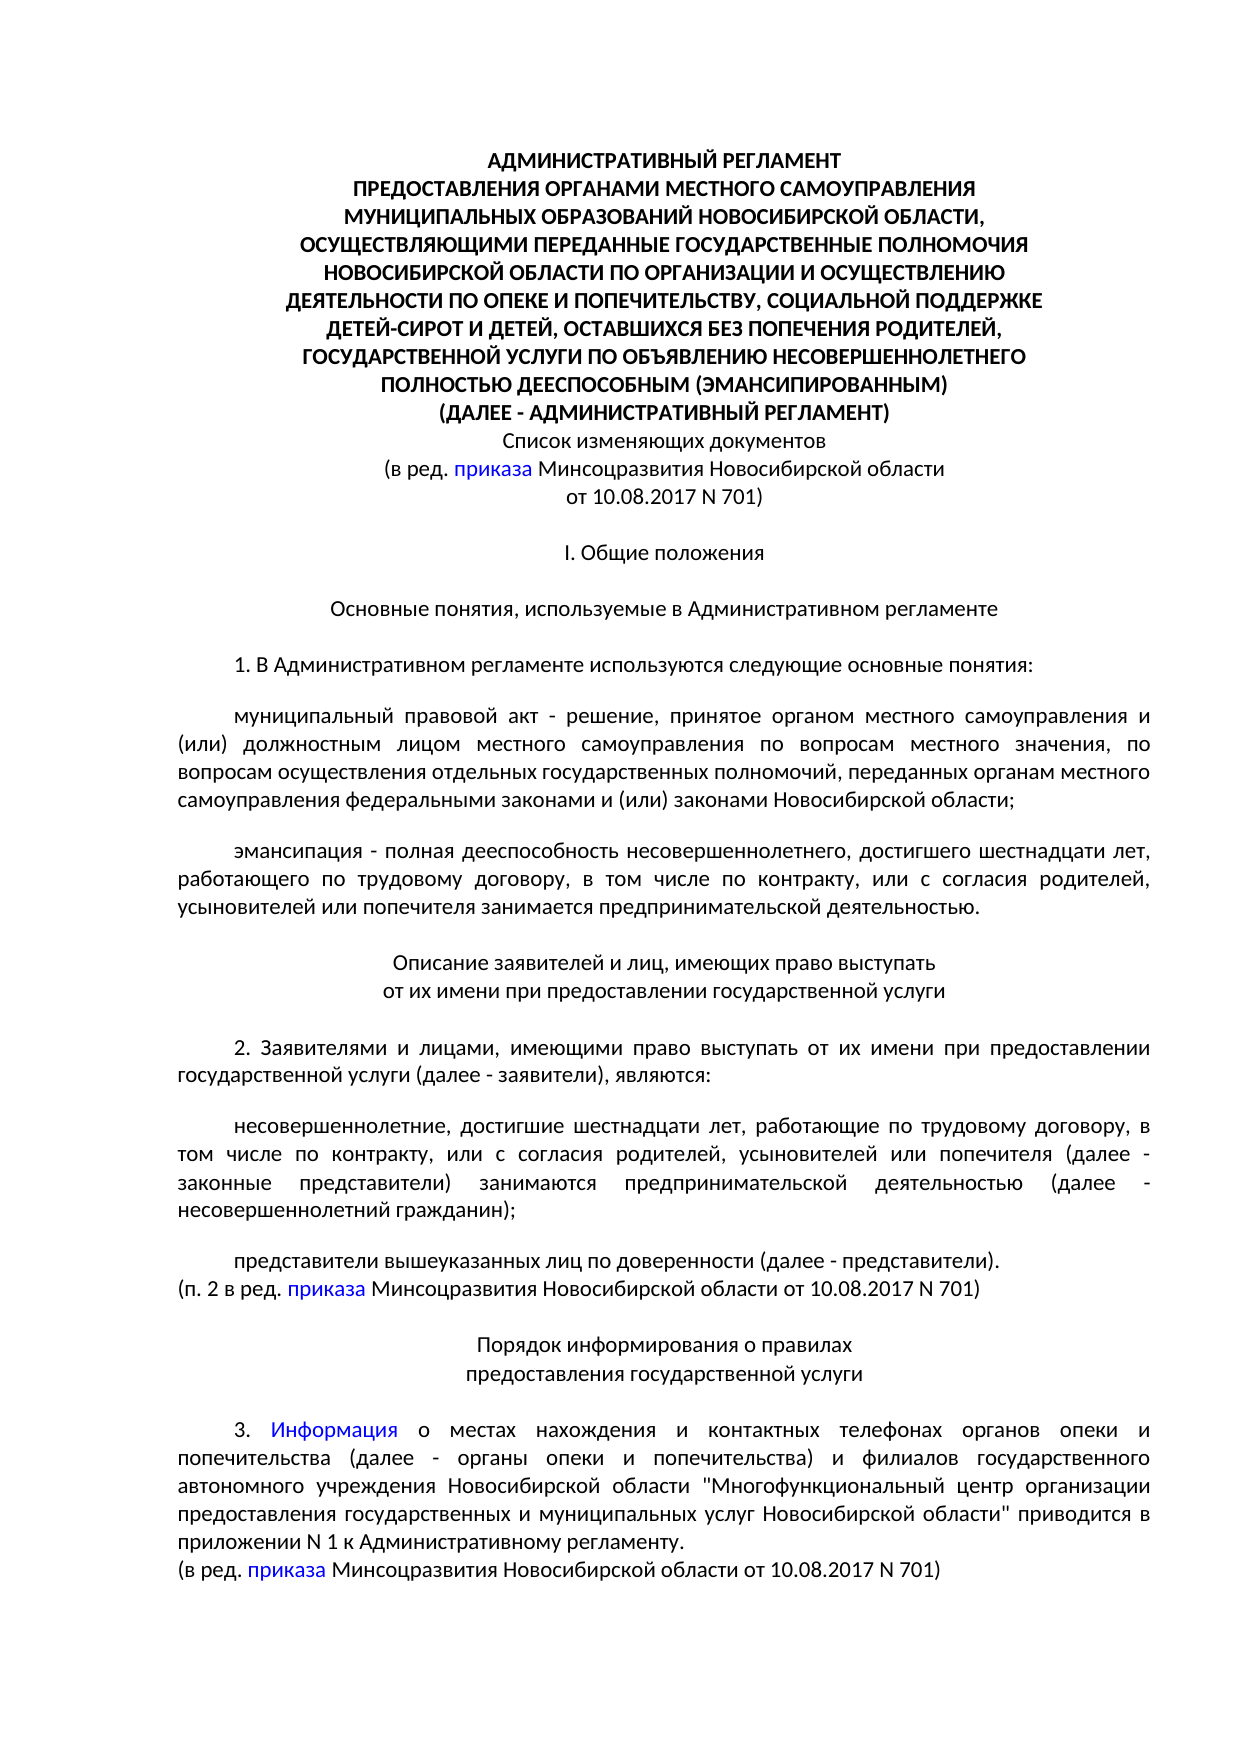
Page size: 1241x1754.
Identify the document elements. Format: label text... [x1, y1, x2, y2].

title ОСУЩЕСТВЛЯЮЩИМИ ПЕРЕДАННЫЕ ГОСУДАРСТВЕННЫЕ ПОЛНОМОЧИЯ [177, 230, 1152, 258]
text Основные понятия, используемые в Административном регламенте [177, 594, 1152, 622]
title ПРЕДОСТАВЛЕНИЯ ОРГАНАМИ МЕСТНОГО САМОУПРАВЛЕНИЯ [177, 174, 1152, 202]
text Порядок информирования о правилах [177, 1331, 1152, 1359]
text от их имени при предоставлении государственной услуги [177, 977, 1152, 1004]
text предоставления государственной услуги [177, 1359, 1152, 1387]
title МУНИЦИПАЛЬНЫХ ОБРАЗОВАНИЙ НОВОСИБИРСКОЙ ОБЛАСТИ, [177, 202, 1152, 230]
text (п. 2 в ред. приказа Минсоцразвития Новосибирской области от 10.08.2017 N 701) [177, 1274, 1152, 1303]
text эмансипация - полная дееспособность несовершеннолетнего, достигшего шестнадцати лет, работающего по трудовому договору, в том числе по контракту, или с согласия родителей, усыновителей или попечителя занимается предпринимательской деятельностью. [177, 836, 1152, 921]
title АДМИНИСТРАТИВНЫЙ РЕГЛАМЕНТ [177, 146, 1152, 174]
text от 10.08.2017 N 701) [177, 482, 1152, 510]
title ДЕЯТЕЛЬНОСТИ ПО ОПЕКЕ И ПОПЕЧИТЕЛЬСТВУ, СОЦИАЛЬНОЙ ПОДДЕРЖКЕ [177, 286, 1152, 314]
title (ДАЛЕЕ - АДМИНИСТРАТИВНЫЙ РЕГЛАМЕНТ) [177, 398, 1152, 426]
text 1. В Административном регламенте используются следующие основные понятия: [177, 651, 1152, 678]
text I. Общие положения [177, 538, 1152, 566]
text Описание заявителей и лиц, имеющих право выступать [177, 948, 1152, 977]
title НОВОСИБИРСКОЙ ОБЛАСТИ ПО ОРГАНИЗАЦИИ И ОСУЩЕСТВЛЕНИЮ [177, 258, 1152, 286]
text несовершеннолетние, достигшие шестнадцати лет, работающие по трудовому договору, в том числе по контракту, или с согласия родителей, усыновителей или попечителя (далее - законные представители) занимаются предпринимательской деятельностью (далее - несовершеннолетний гражданин); [177, 1112, 1152, 1224]
text муниципальный правовой акт - решение, принятое органом местного самоуправления и (или) должностным лицом местного самоуправления по вопросам местного значения, по вопросам осуществления отдельных государственных полномочий, переданных органам местного самоуправления федеральными законами и (или) законами Новосибирской области; [177, 701, 1152, 813]
text (в ред. приказа Минсоцразвития Новосибирской области от 10.08.2017 N 701) [177, 1555, 1152, 1583]
text 2. Заявителями и лицами, имеющими право выступать от их имени при предоставлении государственной услуги (далее - заявители), являются: [177, 1033, 1152, 1089]
text представители вышеуказанных лиц по доверенности (далее - представители). [177, 1247, 1152, 1274]
text 3. Информация о местах нахождения и контактных телефонах органов опеки и попечительства (далее - органы опеки и попечительства) и филиалов государственного автономного учреждения Новосибирской области "Многофункциональный центр организации предоставления государственных и муниципальных услуг Новосибирской области" приводится в приложении N 1 к Административному регламенту. [177, 1415, 1152, 1555]
title ДЕТЕЙ-СИРОТ И ДЕТЕЙ, ОСТАВШИХСЯ БЕЗ ПОПЕЧЕНИЯ РОДИТЕЛЕЙ, [177, 314, 1152, 342]
text Список изменяющих документов [177, 426, 1152, 454]
title ПОЛНОСТЬЮ ДЕЕСПОСОБНЫМ (ЭМАНСИПИРОВАННЫМ) [177, 370, 1152, 398]
text (в ред. приказа Минсоцразвития Новосибирской области [177, 454, 1152, 482]
title ГОСУДАРСТВЕННОЙ УСЛУГИ ПО ОБЪЯВЛЕНИЮ НЕСОВЕРШЕННОЛЕТНЕГО [177, 342, 1152, 370]
